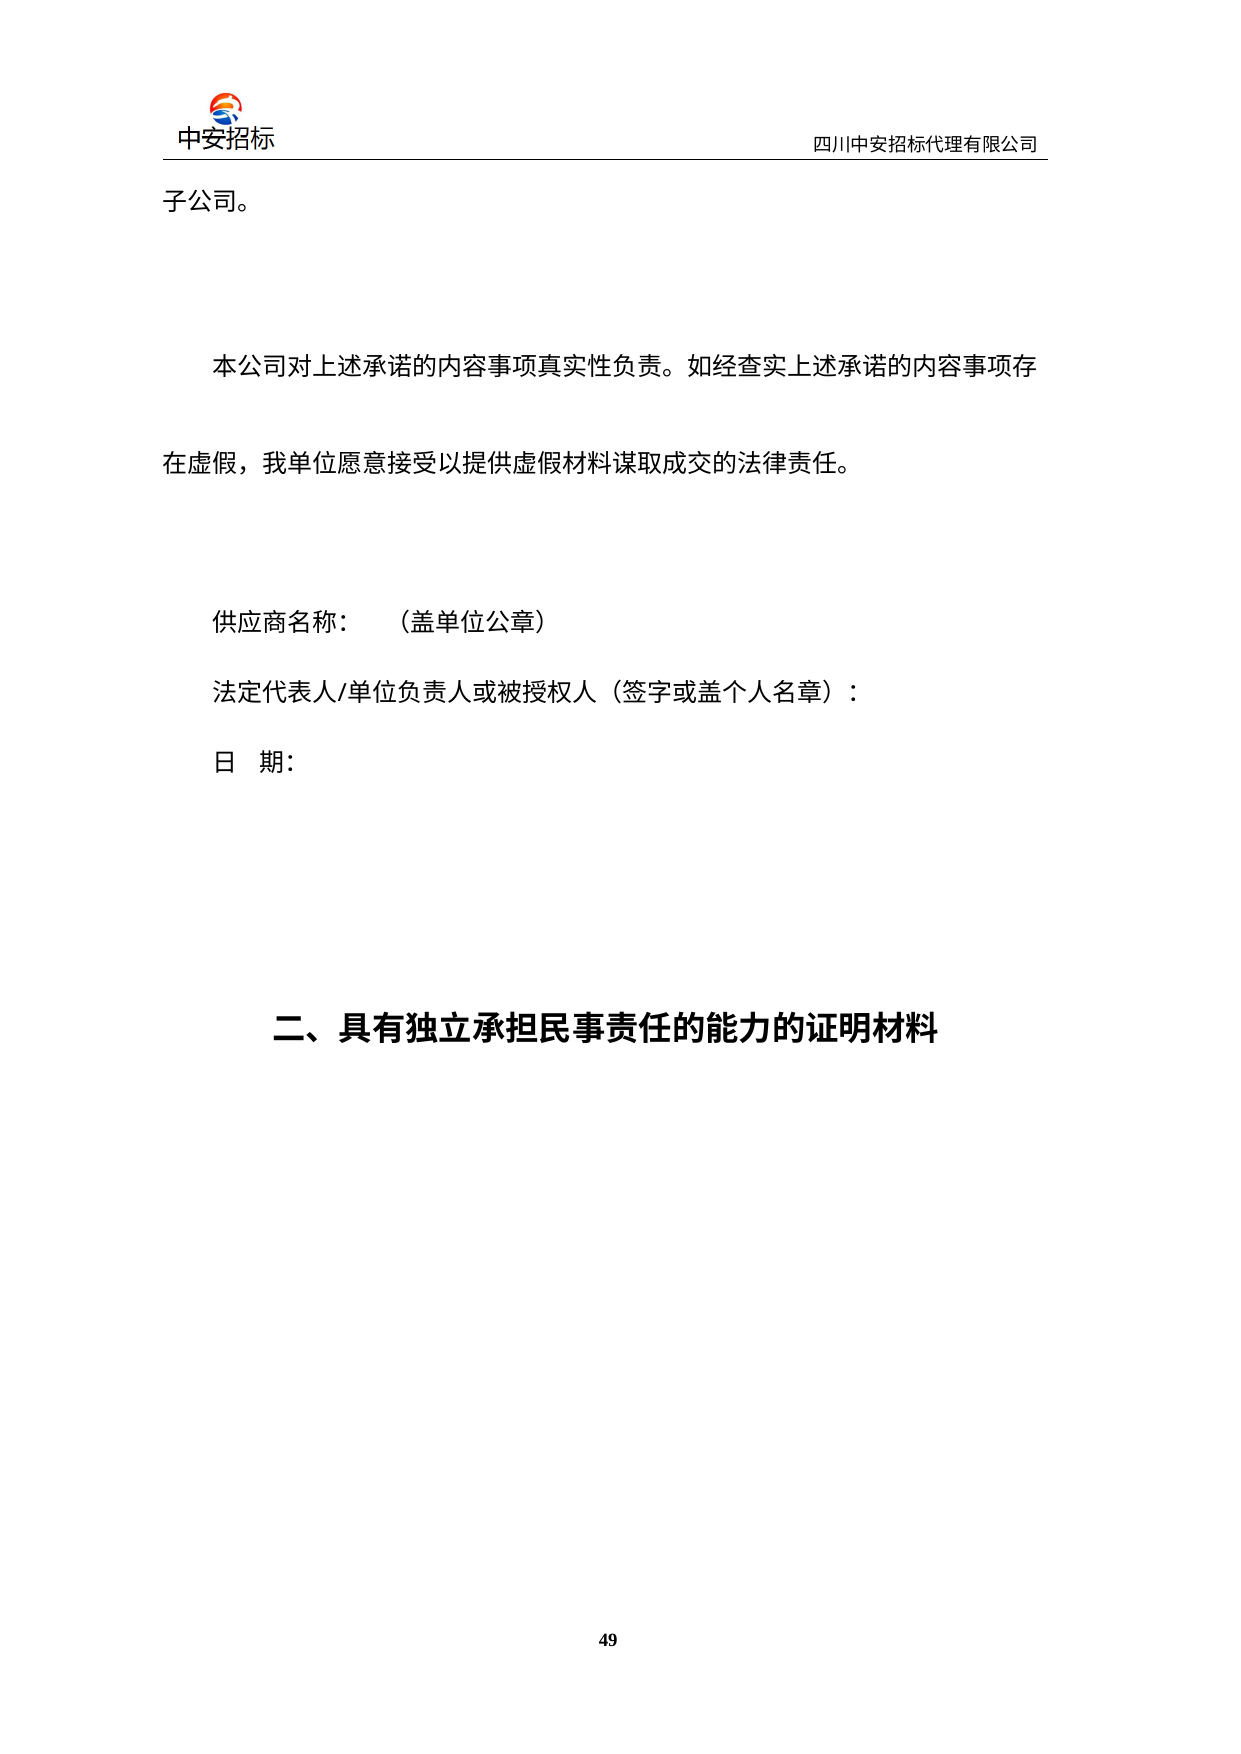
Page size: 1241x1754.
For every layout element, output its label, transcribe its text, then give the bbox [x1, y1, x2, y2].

text 供应商名称： （盖单位公章） [162, 588, 1048, 653]
text 本公司对上述承诺的内容事项真实性负责。如经查实上述承诺的内容事项存在虚假，我单位愿意接受以提供虚假材料谋取成交的法律责任。 [162, 332, 1048, 494]
text 四、我方与采购代理机构不存在关联关系，也不是采购代理机构的母公司或子公司。 [162, 167, 1048, 232]
text 日 期： [162, 728, 1048, 793]
picture [172, 88, 276, 152]
subtitle 二、具有独立承担民事责任的能力的证明材料 [162, 993, 1048, 1058]
text 法定代表人/单位负责人或被授权人（签字或盖个人名章）： [162, 658, 1048, 723]
